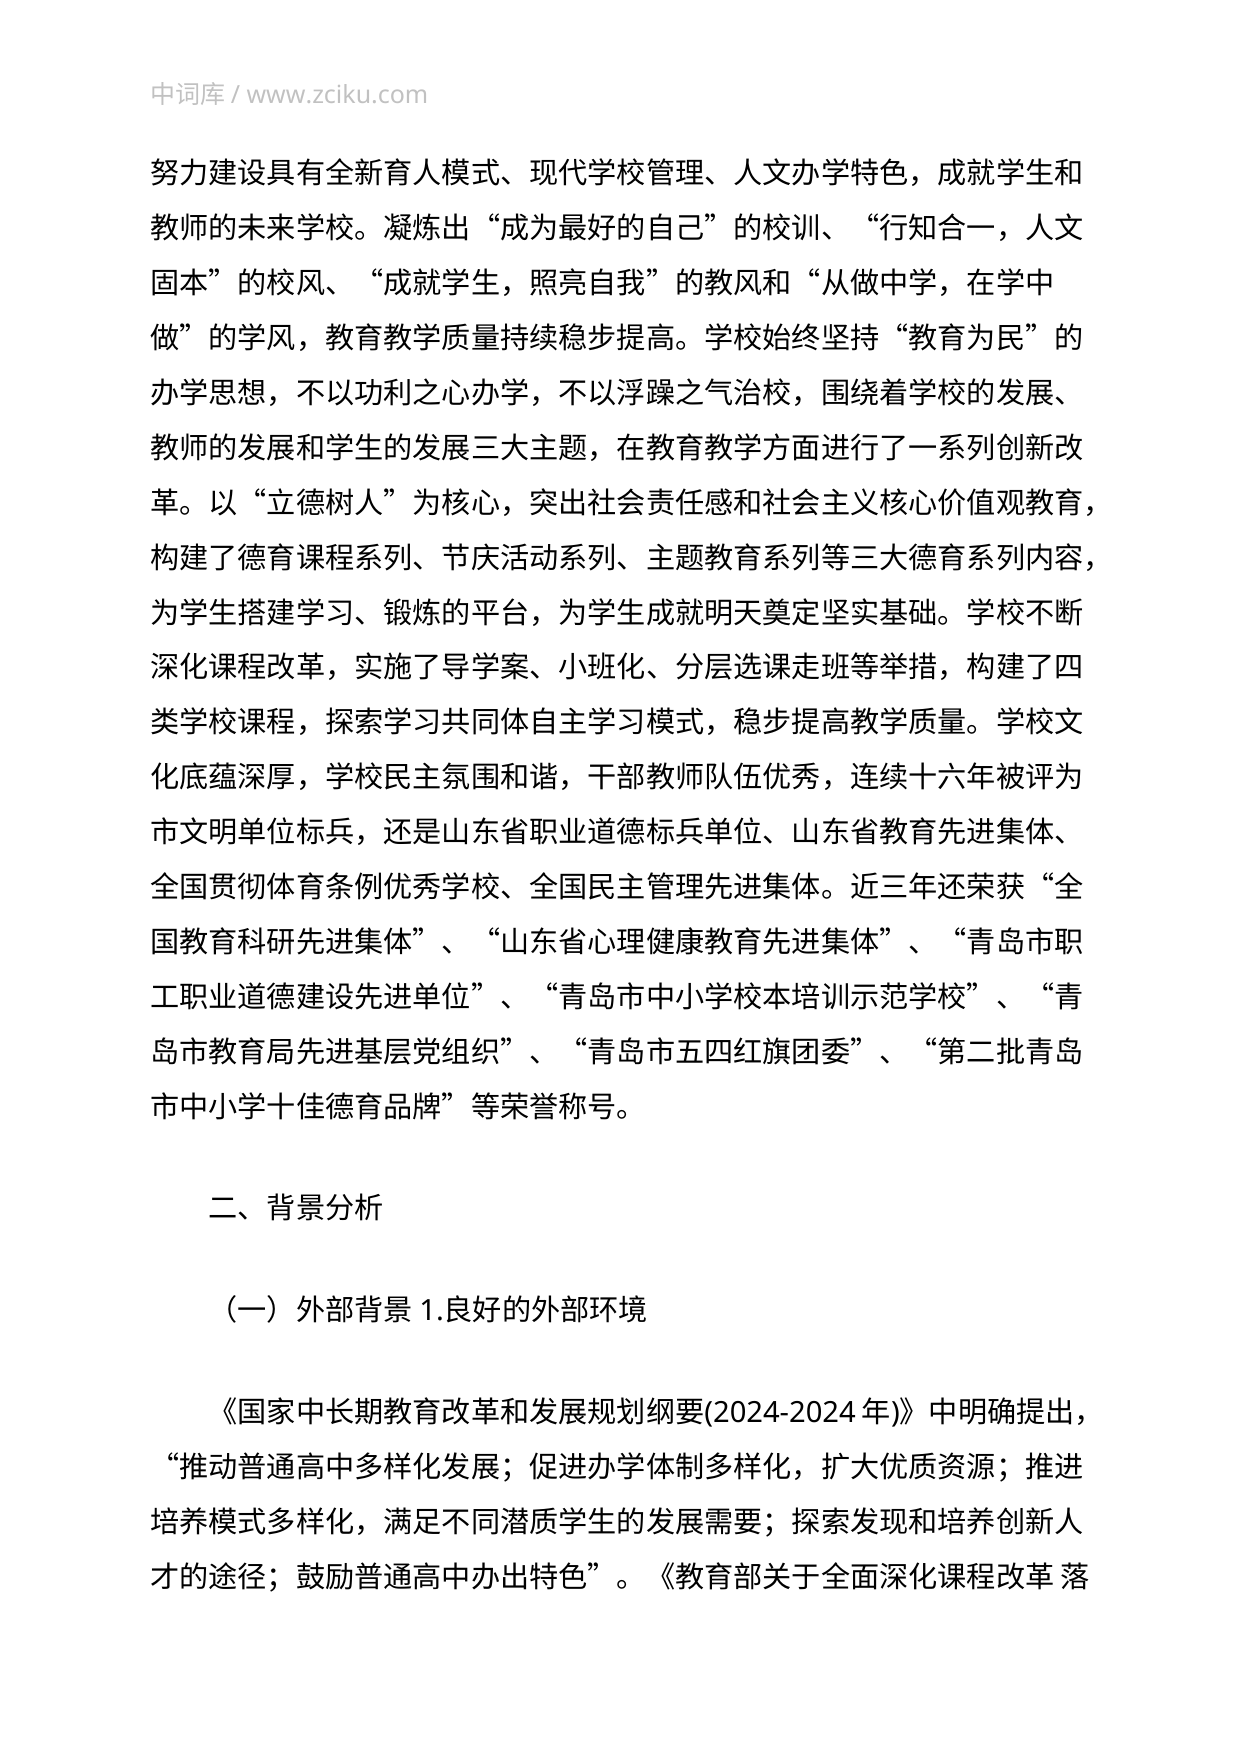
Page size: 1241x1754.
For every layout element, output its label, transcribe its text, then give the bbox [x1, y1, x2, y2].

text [150, 150, 1090, 1126]
text 二、背景分析 [150, 1185, 1090, 1227]
text （一）外部背景 1.良好的外部环境 [150, 1287, 1090, 1329]
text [150, 1389, 1090, 1596]
